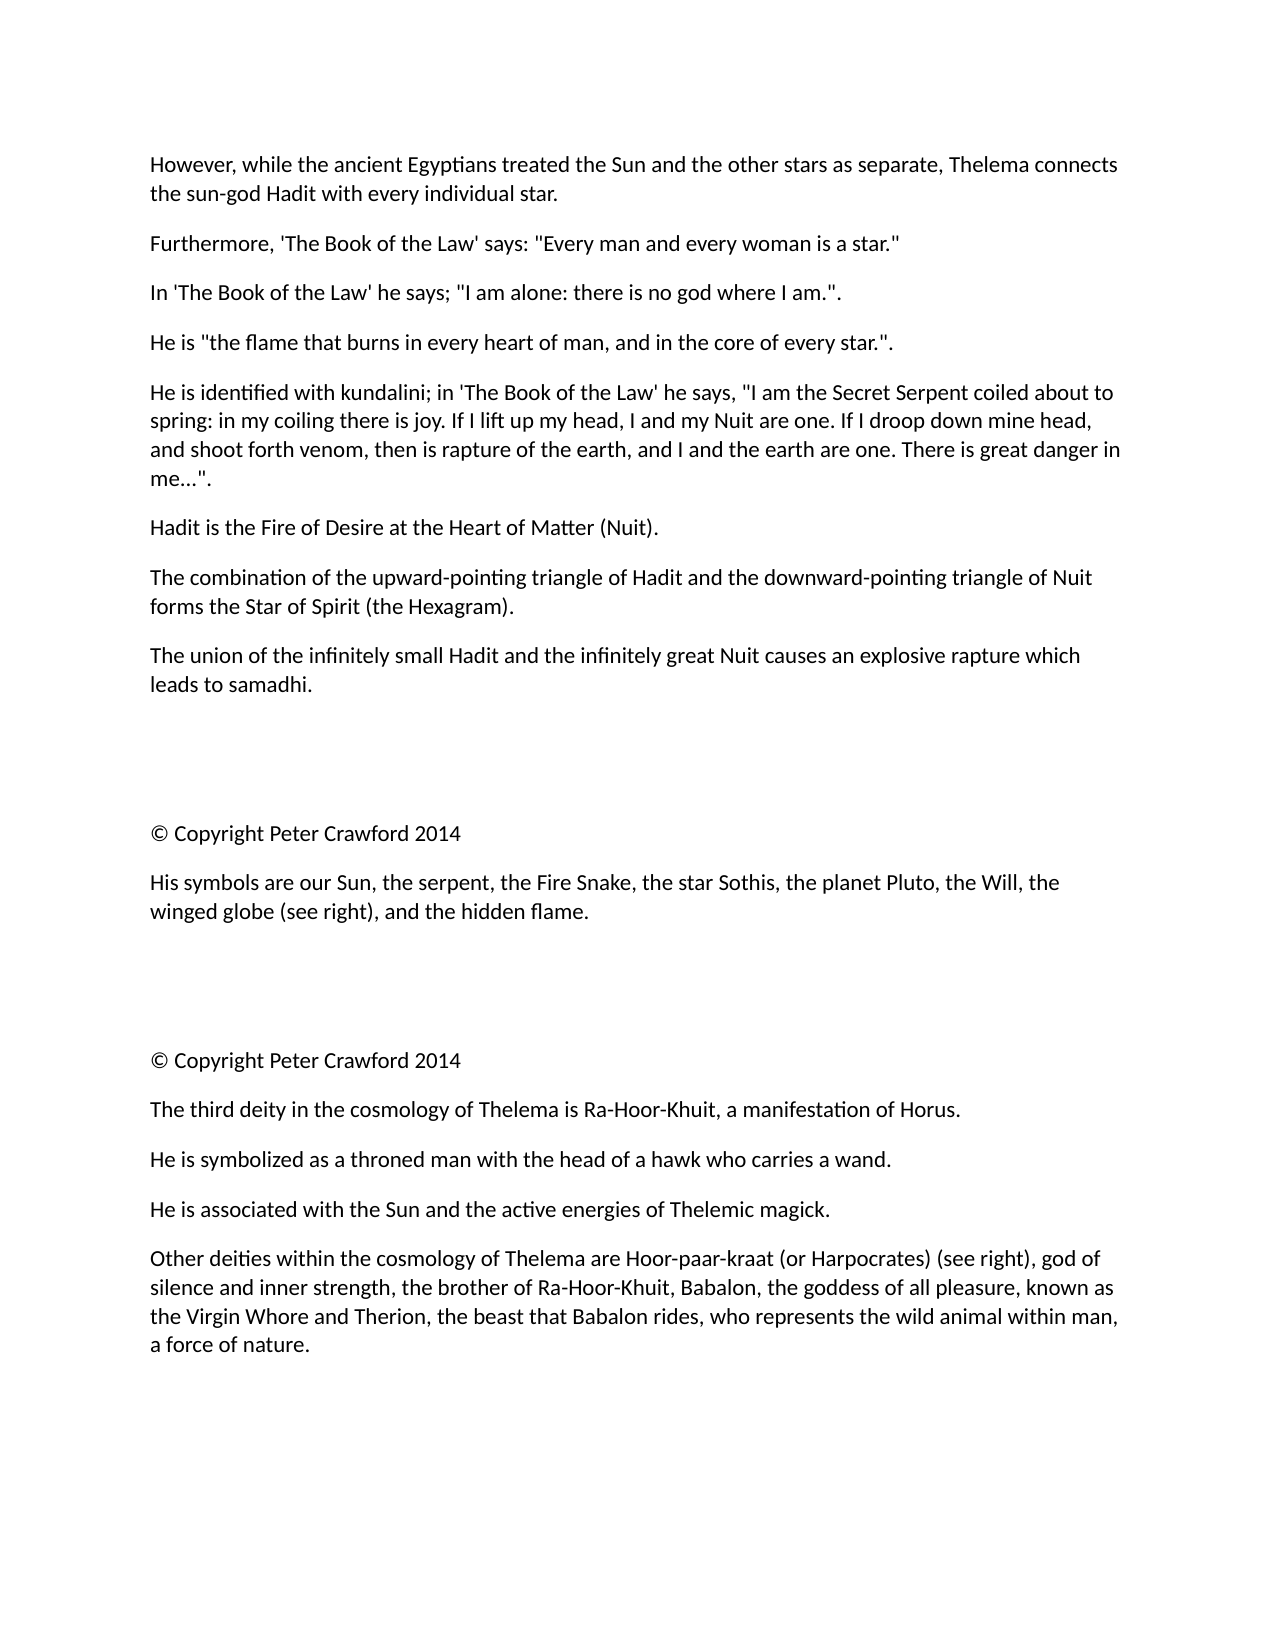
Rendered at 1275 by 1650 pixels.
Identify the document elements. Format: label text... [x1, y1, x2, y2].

text He is "the flame that burns in every heart of man, and in the core of every star.". [150, 327, 1125, 356]
text The combination of the upward-pointing triangle of Hadit and the downward-pointing triangle of Nuit forms the Star of Spirit (the Hexagram). [150, 562, 1125, 620]
text The third deity in the cosmology of Thelema is Ra-Hoor-Khuit, a manifestation of Horus. [150, 1095, 1125, 1124]
text He is identified with kundalini; in 'The Book of the Law' he says, "I am the Secret Serpent coiled about to spring: in my coiling there is joy. If I lift up my head, I and my Nuit are one. If I droop down mine head, and shoot forth venom, then is rapture of the earth, and I and the earth are one. There is great danger in me...". [150, 377, 1125, 492]
text Other deities within the cosmology of Thelema are Hoor-paar-kraat (or Harpocrates) (see right), god of silence and inner strength, the brother of Ra-Hoor-Khuit, Babalon, the goddess of all pleasure, known as the Virgin Whore and Therion, the beast that Babalon rides, who represents the wild animal within man, a force of nature. [150, 1244, 1125, 1359]
text Furthermore, 'The Book of the Law' says: "Every man and every woman is a star." [150, 228, 1125, 257]
text He is symbolized as a throned man with the head of a hawk who carries a wand. [150, 1144, 1125, 1173]
text His symbols are our Sun, the serpent, the Fire Snake, the star Sothis, the planet Pluto, the Will, the winged globe (see right), and the hidden flame. [150, 868, 1125, 925]
text However, while the ancient Egyptians treated the Sun and the other stars as separate, Thelema connects the sun-god Hadit with every individual star. [150, 150, 1125, 207]
text He is associated with the Sun and the active energies of Thelemic magick. [150, 1194, 1125, 1223]
text Hadit is the Fire of Desire at the Heart of Matter (Nuit). [150, 513, 1125, 542]
text © Copyright Peter Crawford 2014 [150, 1045, 1125, 1074]
text In 'The Book of the Law' he says; "I am alone: there is no god where I am.". [150, 278, 1125, 307]
text © Copyright Peter Crawford 2014 [150, 818, 1125, 847]
text The union of the infinitely small Hadit and the infinitely great Nuit causes an explosive rapture which leads to samadhi. [150, 641, 1125, 698]
